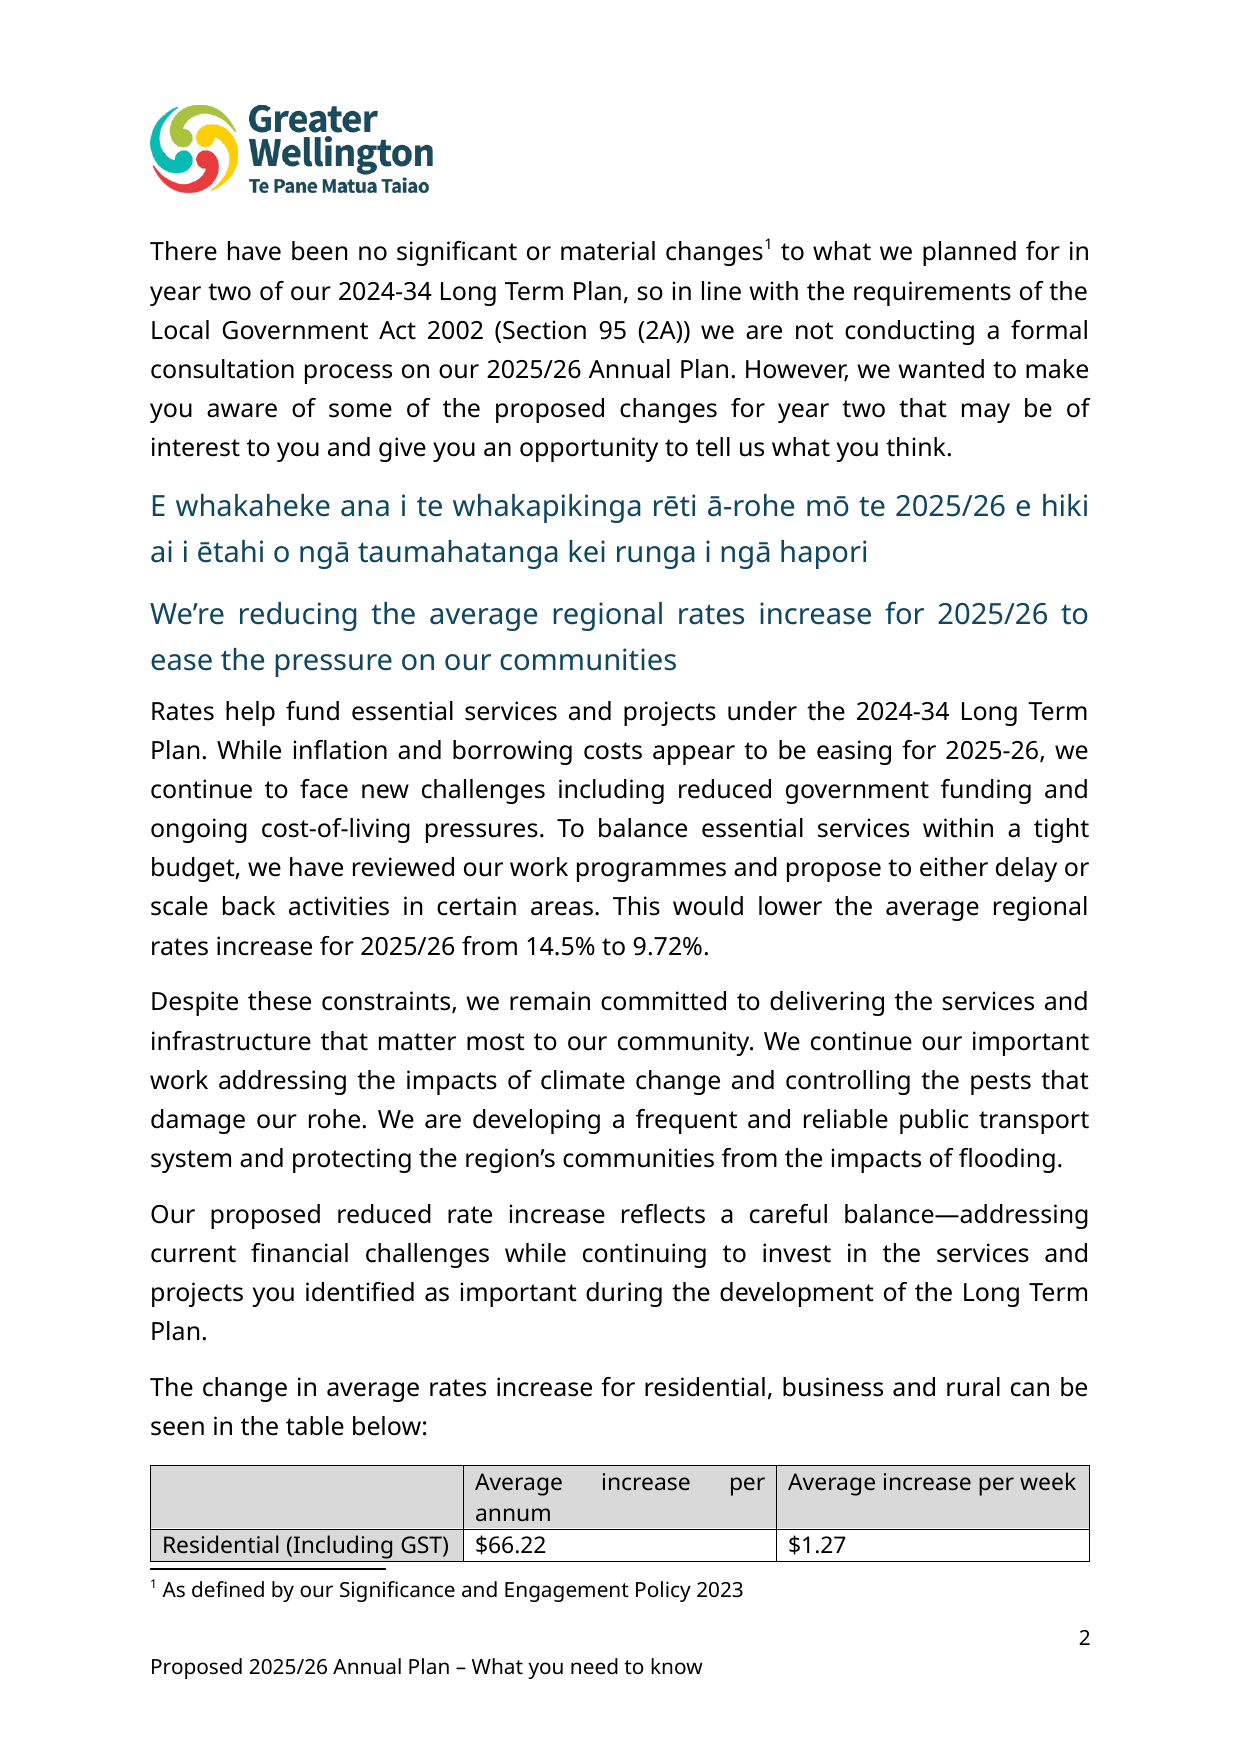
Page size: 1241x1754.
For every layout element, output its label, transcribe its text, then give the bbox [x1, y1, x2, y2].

text Rates help fund essential services and projects under the 2024-34 Long Term Plan. While inflation and borrowing costs appear to be easing for 2025-26, we continue to face new challenges including reduced government funding and ongoing cost-of-living pressures. To balance essential services within a tight budget, we have reviewed our work programmes and propose to either delay or scale back activities in certain areas. This would lower the average regional rates increase for 2025/26 from 14.5% to 9.72%. [150, 693, 1090, 962]
table_cell Residential (Including GST) [151, 1530, 463, 1561]
subtitle E whakaheke ana i te whakapikinga rēti ā-rohe mō te 2025/26 e hiki ai i ētahi o ngā taumahatanga kei runga i ngā hapori [150, 486, 1090, 571]
picture [150, 105, 433, 193]
table_header Average increase per week [777, 1466, 1089, 1528]
text Our proposed reduced rate increase reflects a careful balance—addressing current financial challenges while continuing to invest in the services and projects you identified as important during the development of the Long Term Plan. [150, 1197, 1090, 1348]
text Despite these constraints, we remain committed to delivering the services and infrastructure that matter most to our community. We continue our important work addressing the impacts of climate change and controlling the pests that damage our rohe. We are developing a frequent and reliable public transport system and protecting the region’s communities from the impacts of flooding. [150, 984, 1090, 1175]
text The change in average rates increase for residential, business and rural can be seen in the table below: [150, 1370, 1090, 1443]
table_header Average increase per annum [464, 1466, 776, 1528]
table_cell $66.22 [464, 1530, 776, 1561]
table_header [151, 1466, 463, 1528]
subtitle We’re reducing the average regional rates increase for 2025/26 to ease the pressure on our communities [150, 594, 1090, 679]
text There have been no significant or material changes to what we planned for in year two of our 2024-34 Long Term Plan, so in line with the requirements of the Local Government Act 2002 (Section 95 (2A)) we are not conducting a formal consultation process on our 2025/26 Annual Plan. However, we wanted to make you aware of some of the proposed changes for year two that may be of interest to you and give you an opportunity to tell us what you think. [150, 234, 1090, 464]
table_cell $1.27 [777, 1530, 1089, 1561]
